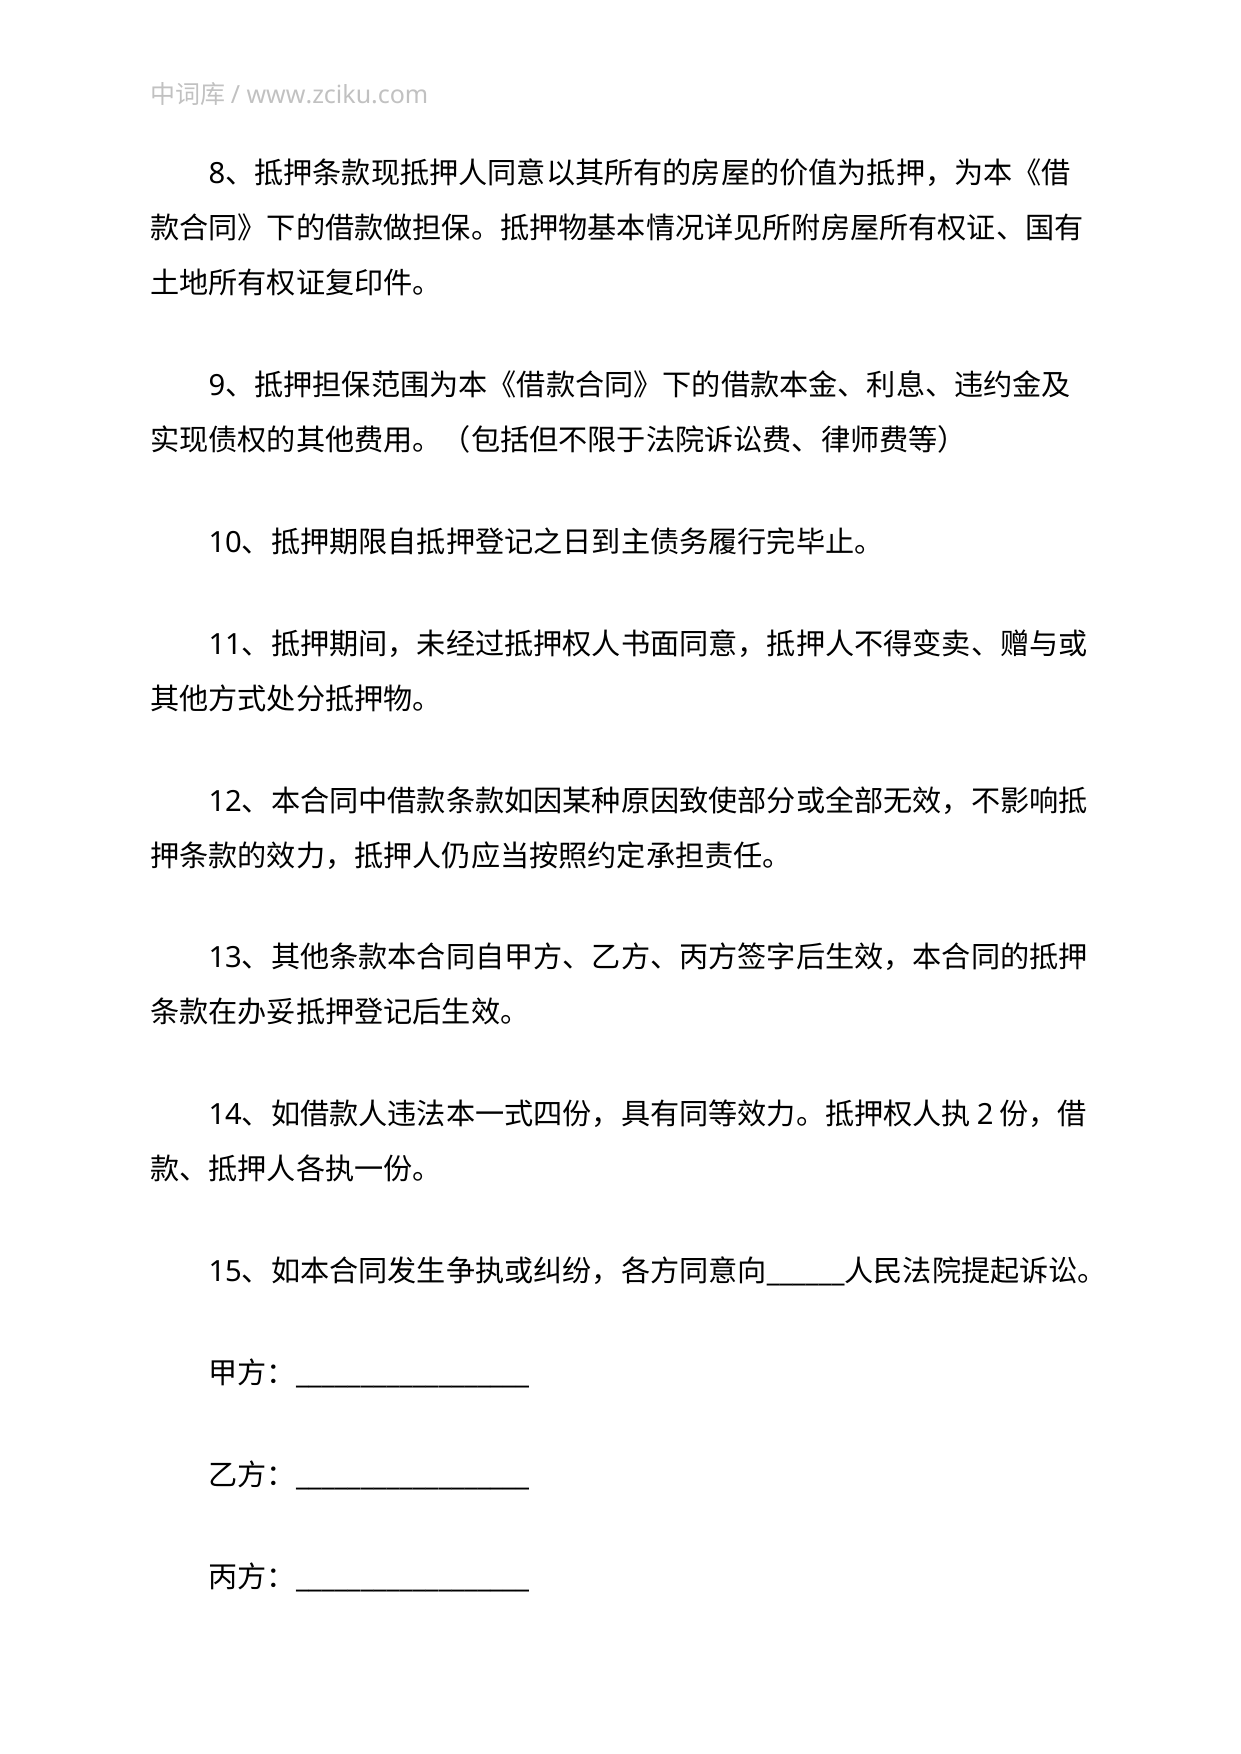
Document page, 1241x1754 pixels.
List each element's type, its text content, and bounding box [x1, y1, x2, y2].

text 14、如借款人违法本一式四份，具有同等效力。抵押权人执2份，借款、抵押人各执一份。 [150, 1091, 1090, 1188]
text 13、其他条款本合同自甲方、乙方、丙方签字后生效，本合同的抵押条款在办妥抵押登记后生效。 [150, 934, 1090, 1031]
text 8、抵押条款现抵押人同意以其所有的房屋的价值为抵押，为本《借款合同》下的借款做担保。抵押物基本情况详见所附房屋所有权证、国有土地所有权证复印件。 [150, 150, 1090, 302]
text 11、抵押期间，未经过抵押权人书面同意，抵押人不得变卖、赠与或其他方式处分抵押物。 [150, 620, 1090, 718]
text 12、本合同中借款条款如因某种原因致使部分或全部无效，不影响抵押条款的效力，抵押人仍应当按照约定承担责任。 [150, 777, 1090, 874]
text 10、抵押期限自抵押登记之日到主债务履行完毕止。 [150, 518, 1090, 561]
text 15、如本合同发生争执或纠纷，各方同意向______人民法院提起诉讼。 [150, 1247, 1090, 1290]
text 9、抵押担保范围为本《借款合同》下的借款本金、利息、违约金及实现债权的其他费用。（包括但不限于法院诉讼费、律师费等） [150, 362, 1090, 459]
text 甲方：__________________ [150, 1349, 1090, 1392]
text 丙方：__________________ [150, 1553, 1090, 1596]
text 乙方：__________________ [150, 1451, 1090, 1494]
